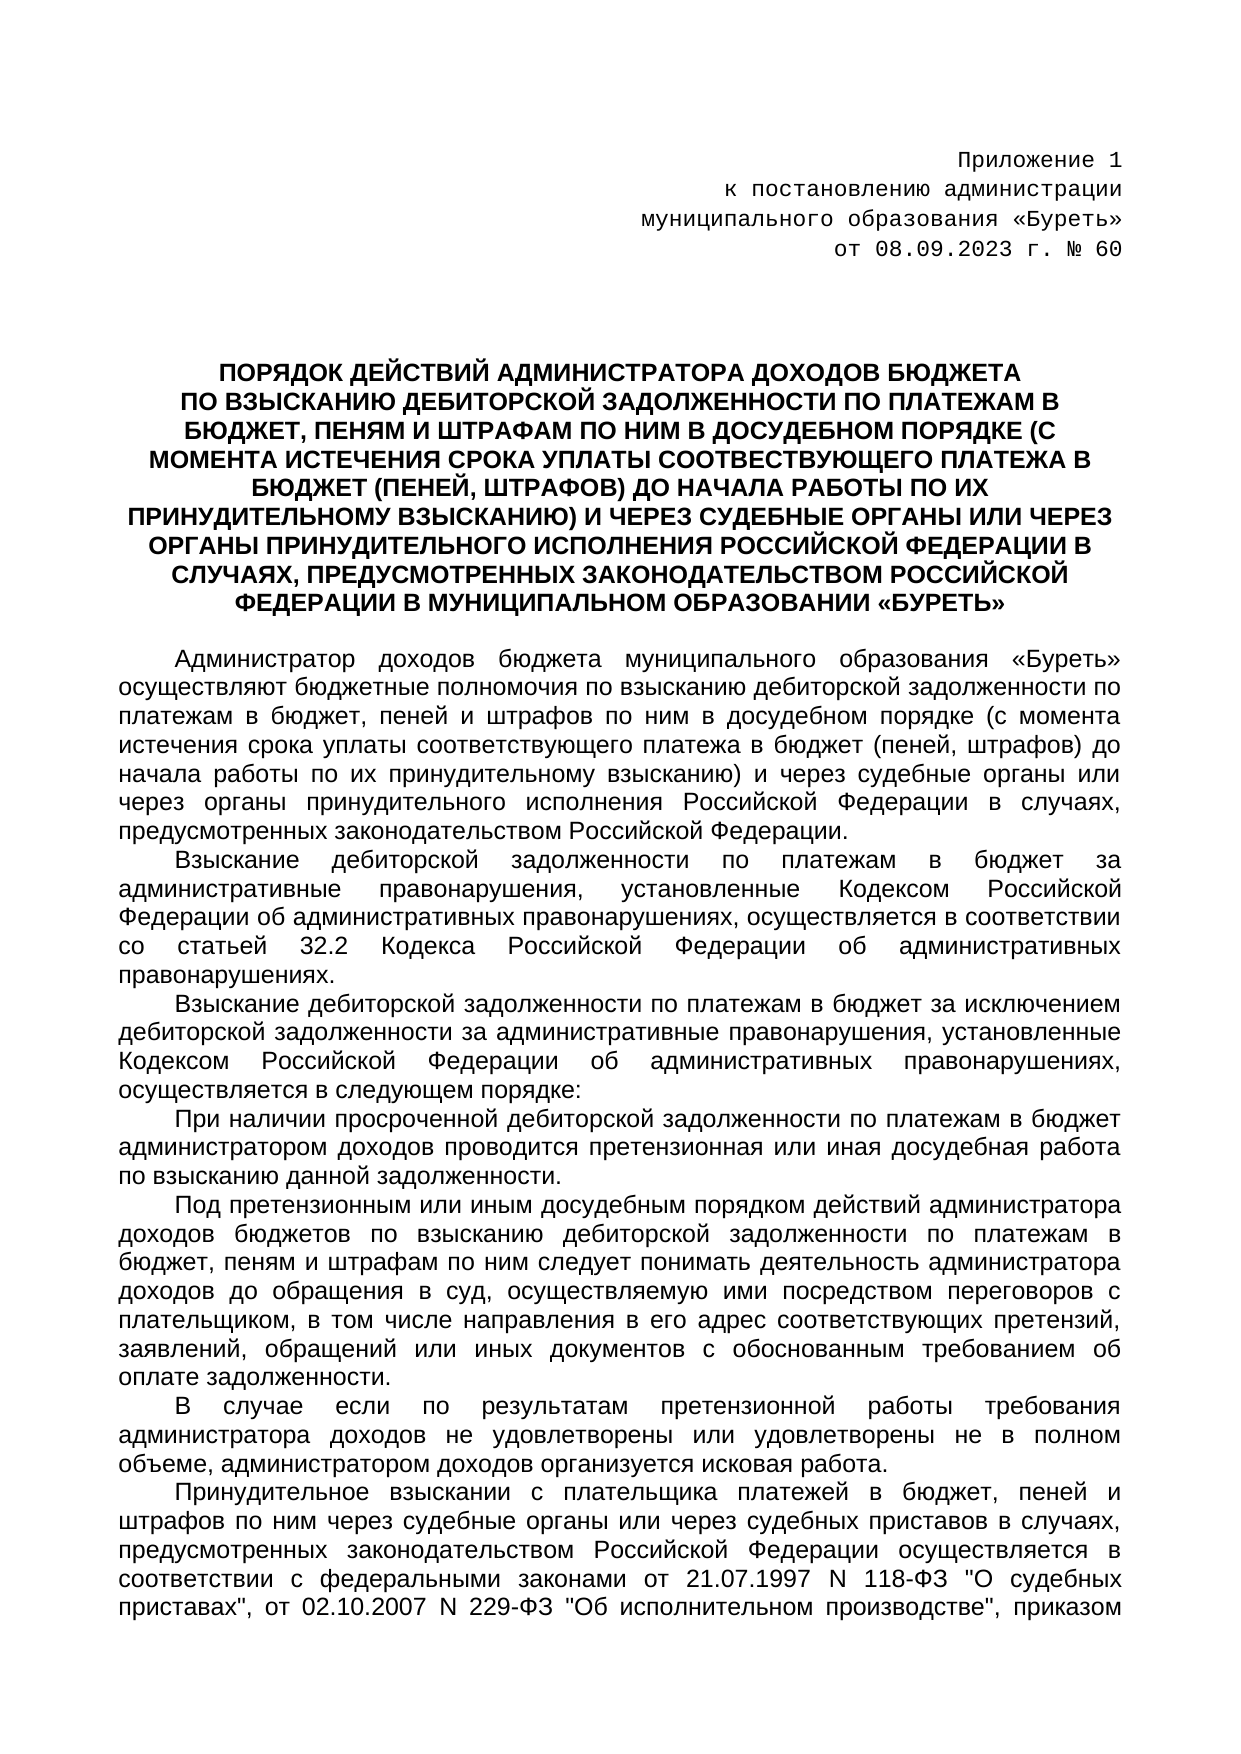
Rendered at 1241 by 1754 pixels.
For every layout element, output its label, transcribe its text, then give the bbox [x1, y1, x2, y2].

text к постановлению администрации [118, 178, 1122, 204]
text Взыскание дебиторской задолженности по платежам в бюджет за административные правонарушения, установленные Кодексом Российской Федерации об административных правонарушениях, осуществляется в соответствии со статьей 32.2 Кодекса Российской Федерации об административных правонарушениях. [118, 845, 1122, 988]
text ПОРЯДОК ДЕЙСТВИЙ АДМИНИСТРАТОРА ДОХОДОВ БЮДЖЕТА [118, 358, 1122, 387]
text В случае если по результатам претензионной работы требования администратора доходов не удовлетворены или удовлетворены не в полном объеме, администратором доходов организуется исковая работа. [118, 1391, 1122, 1477]
text Приложение 1 [118, 148, 1122, 174]
text Администратор доходов бюджета муниципального образования «Буреть» осуществляют бюджетные полномочия по взысканию дебиторской задолженности по платежам в бюджет, пеней и штрафов по ним в досудебном порядке (с момента истечения срока уплаты соответствующего платежа в бюджет (пеней, штрафов) до начала работы по их принудительному взысканию) и через судебные органы или через органы принудительного исполнения Российской Федерации в случаях, предусмотренных законодательством Российской Федерации. [118, 643, 1122, 845]
text При наличии просроченной дебиторской задолженности по платежам в бюджет администратором доходов проводится претензионная или иная досудебная работа по взысканию данной задолженности. [118, 1103, 1122, 1190]
text от 08.09.2023 г. № 60 [118, 237, 1122, 263]
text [118, 1477, 1122, 1621]
text Взыскание дебиторской задолженности по платежам в бюджет за исключением дебиторской задолженности за административные правонарушения, установленные Кодексом Российской Федерации об административных правонарушениях, осуществляется в следующем порядке: [118, 988, 1122, 1103]
text Под претензионным или иным досудебным порядком действий администратора доходов бюджетов по взысканию дебиторской задолженности по платежам в бюджет, пеням и штрафам по ним следует понимать деятельность администратора доходов до обращения в суд, осуществляемую ими посредством переговоров с плательщиком, в том числе направления в его адрес соответствующих претензий, заявлений, обращений или иных документов с обоснованным требованием об оплате задолженности. [118, 1190, 1122, 1391]
text ПО ВЗЫСКАНИЮ ДЕБИТОРСКОЙ ЗАДОЛЖЕННОСТИ ПО ПЛАТЕЖАМ В БЮДЖЕТ, ПЕНЯМ И ШТРАФАМ ПО НИМ В ДОСУДЕБНОМ ПОРЯДКЕ (С МОМЕНТА ИСТЕЧЕНИЯ СРОКА УПЛАТЫ СООТВЕСТВУЮЩЕГО ПЛАТЕЖА В БЮДЖЕТ (ПЕНЕЙ, ШТРАФОВ) ДО НАЧАЛА РАБОТЫ ПО ИХ ПРИНУДИТЕЛЬНОМУ ВЗЫСКАНИЮ) И ЧЕРЕЗ СУДЕБНЫЕ ОРГАНЫ ИЛИ ЧЕРЕЗ ОРГАНЫ ПРИНУДИТЕЛЬНОГО ИСПОЛНЕНИЯ РОССИЙСКОЙ ФЕДЕРАЦИИ В СЛУЧАЯХ, ПРЕДУСМОТРЕННЫХ ЗАКОНОДАТЕЛЬСТВОМ РОССИЙСКОЙ ФЕДЕРАЦИИ В МУНИЦИПАЛЬНОМ ОБРАЗОВАНИИ «БУРЕТЬ» [118, 387, 1122, 617]
text муниципального образования «Буреть» [118, 207, 1122, 233]
